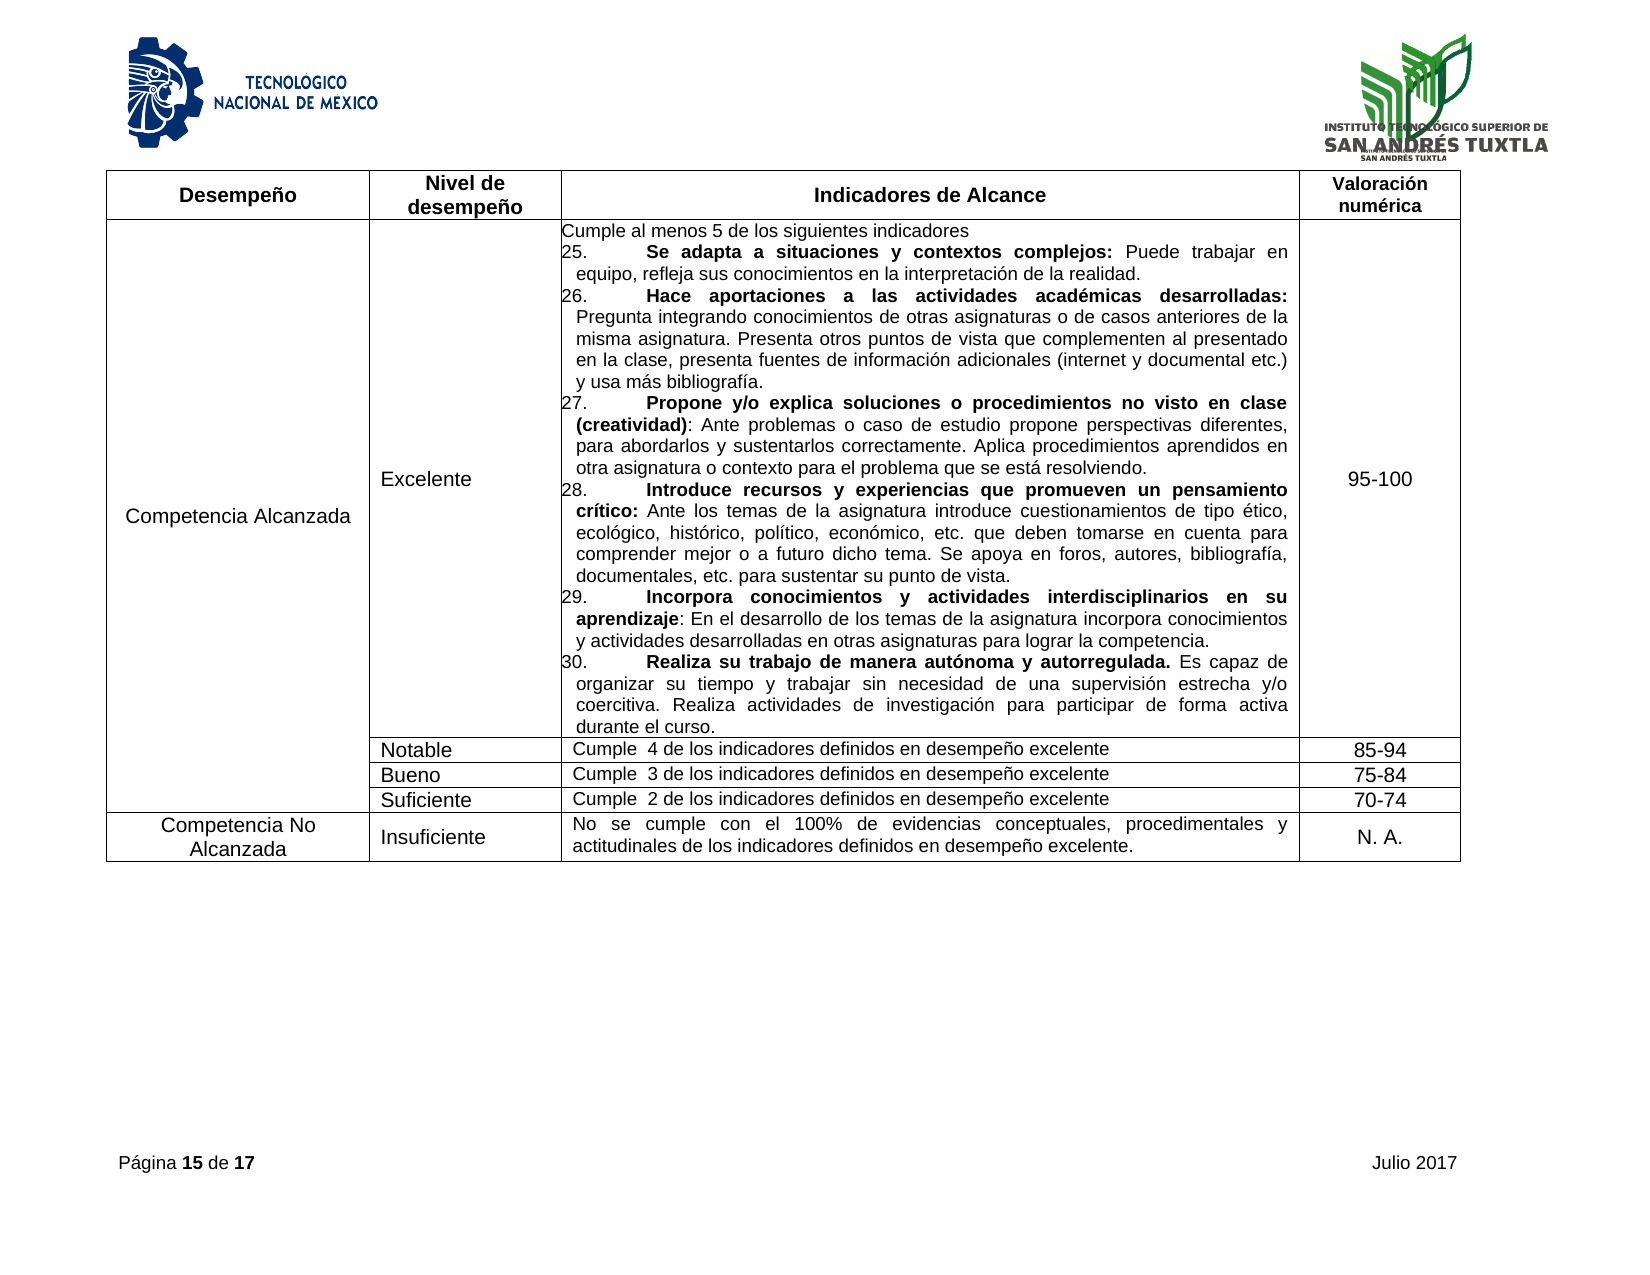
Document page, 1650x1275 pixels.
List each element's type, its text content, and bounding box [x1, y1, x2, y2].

table_cell Excelente [370, 220, 561, 737]
table_cell No se cumple con el 100% de evidencias conceptuales, procedimentales y actitudinales de los indicadores definidos en desempeño excelente. [562, 813, 1299, 861]
table_cell 70-74 [1300, 788, 1460, 812]
table_header Indicadores de Alcance [562, 171, 1299, 219]
picture [118, 33, 387, 152]
table_cell Cumple 3 de los indicadores definidos en desempeño excelente [562, 763, 1299, 787]
table_cell Cumple 2 de los indicadores definidos en desempeño excelente [562, 788, 1299, 812]
table_cell Cumple 4 de los indicadores definidos en desempeño excelente [562, 738, 1299, 762]
table_cell Cumple al menos 5 de los siguientes indicadores Se adapta a situaciones y contextos complejos: Puede trabajar en equipo, refleja sus conocimientos en la interpretación de la realidad. Hace aportaciones a las actividades académicas desarrolladas: Pregunta integrando conocimientos de otras asignaturas o de casos anteriores de la misma asignatura. Presenta otros puntos de vista que complementen al presentado en la clase, presenta fuentes de información adicionales (internet y documental etc.) y usa más bibliografía. Propone y/o explica soluciones o procedimientos no visto en clase (creatividad): Ante problemas o caso de estudio propone perspectivas diferentes, para abordarlos y sustentarlos correctamente. Aplica procedimientos aprendidos en otra asignatura o contexto para el problema que se está resolviendo. Introduce recursos y experiencias que promueven un pensamiento crítico: Ante los temas de la asignatura introduce cuestionamientos de tipo ético, ecológico, histórico, político, económico, etc. que deben tomarse en cuenta para comprender mejor o a futuro dicho tema. Se apoya en foros, autores, bibliografía, documentales, etc. para sustentar su punto de vista. Incorpora conocimientos y actividades interdisciplinarios en su aprendizaje: En el desarrollo de los temas de la asignatura incorpora conocimientos y actividades desarrolladas en otras asignaturas para lograr la competencia. Realiza su trabajo de manera autónoma y autorregulada. Es capaz de organizar su tiempo y trabajar sin necesidad de una supervisión estrecha y/o coercitiva. Realiza actividades de investigación para participar de forma activa durante el curso. [562, 220, 1299, 737]
table_cell 75-84 [1300, 763, 1460, 787]
table_cell 85-94 [1300, 738, 1460, 762]
picture [1325, 33, 1548, 161]
table_header Desempeño [107, 171, 369, 219]
table_cell Competencia No Alcanzada [107, 813, 369, 861]
table_cell Insuficiente [370, 813, 561, 861]
table_cell N. A. [1300, 813, 1460, 861]
table_cell Notable [370, 738, 561, 762]
table_header Nivel de desempeño [370, 171, 561, 219]
table_cell Bueno [370, 763, 561, 787]
table_cell Competencia Alcanzada [107, 220, 369, 812]
table_cell 95-100 [1300, 220, 1460, 737]
table_header Valoración numérica [1300, 171, 1460, 219]
table_cell Suficiente [370, 788, 561, 812]
